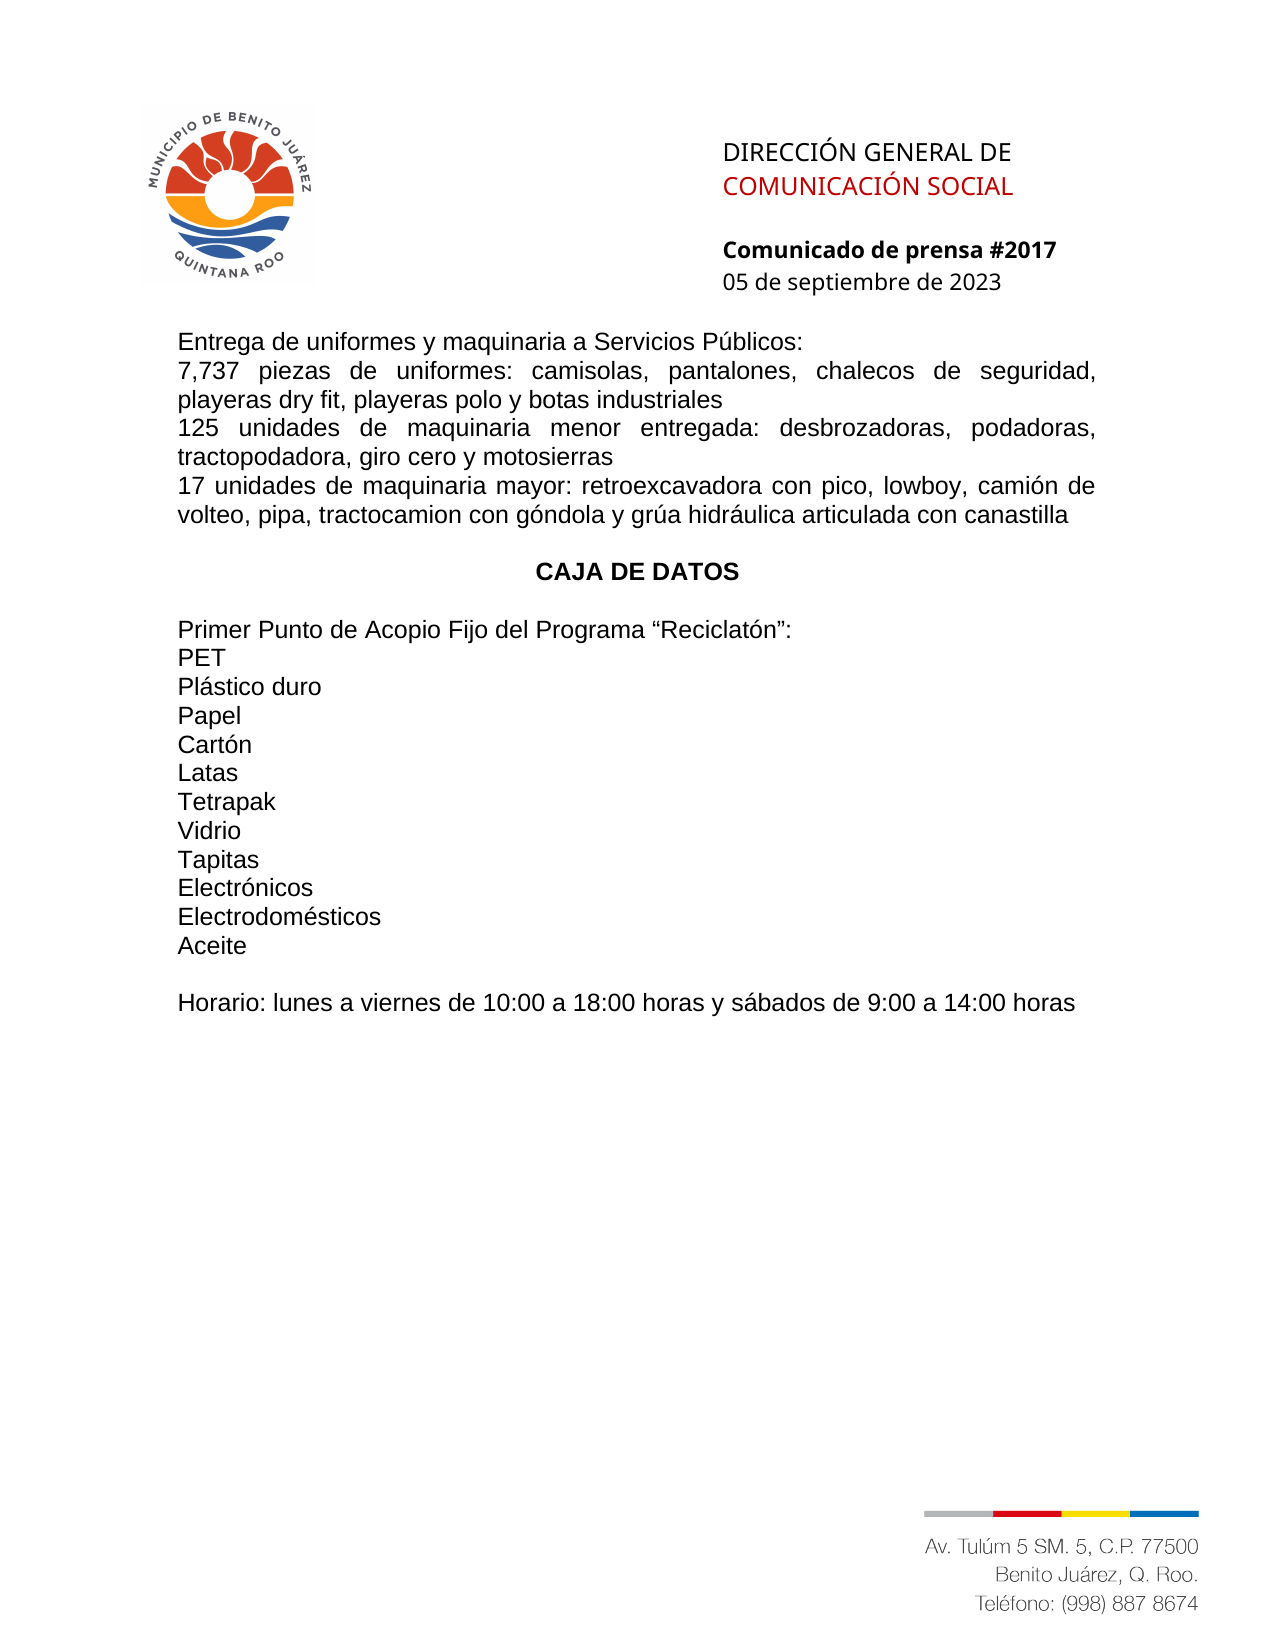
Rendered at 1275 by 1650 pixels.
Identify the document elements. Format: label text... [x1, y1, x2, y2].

text Tetrapak [177, 787, 1098, 816]
text Papel [177, 701, 1098, 730]
text 7,737 piezas de uniformes: camisolas, pantalones, chalecos de seguridad, playeras dry fit, playeras polo y botas industriales [177, 356, 1098, 413]
text Horario: lunes a viernes de 10:00 a 18:00 horas y sábados de 9:00 a 14:00 horas [177, 988, 1098, 1017]
text Tapitas [177, 845, 1098, 873]
text Electrónicos [177, 873, 1098, 902]
text Entrega de uniformes y maquinaria a Servicios Públicos: [177, 327, 1098, 356]
picture [141, 104, 318, 285]
text Plástico duro [177, 672, 1098, 701]
text Vidrio [177, 816, 1098, 845]
text CAJA DE DATOS [177, 557, 1098, 586]
text Aceite [177, 931, 1098, 960]
text Primer Punto de Acopio Fijo del Programa “Reciclatón”: [177, 615, 1098, 643]
text 17 unidades de maquinaria mayor: retroexcavadora con pico, lowboy, camión de volteo, pipa, tractocamion con góndola y grúa hidráulica articulada con canastilla [177, 471, 1098, 528]
picture [910, 1482, 1260, 1634]
text Cartón [177, 730, 1098, 758]
text 125 unidades de maquinaria menor entregada: desbrozadoras, podadoras, tractopodadora, giro cero y motosierras [177, 413, 1098, 471]
text PET [177, 643, 1098, 672]
text Electrodomésticos [177, 902, 1098, 931]
text Latas [177, 758, 1098, 787]
